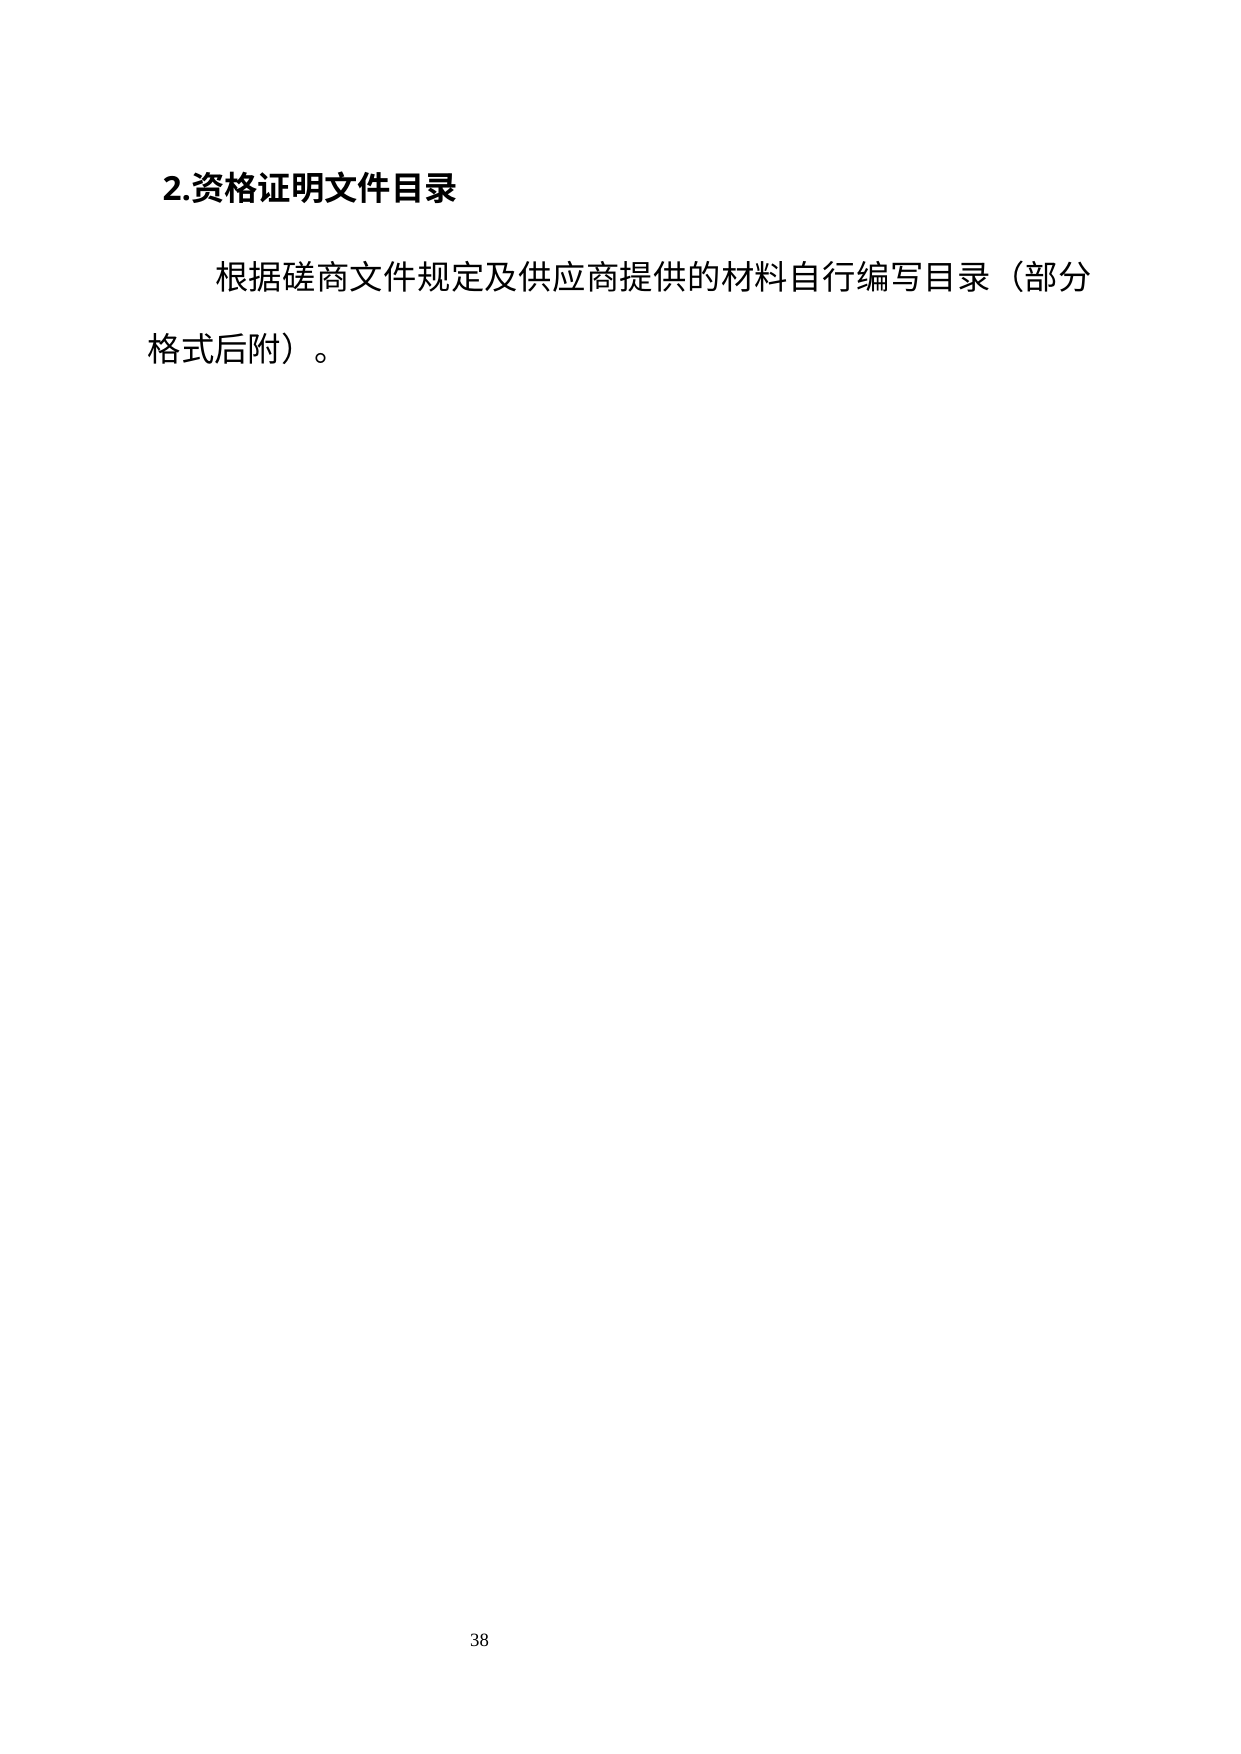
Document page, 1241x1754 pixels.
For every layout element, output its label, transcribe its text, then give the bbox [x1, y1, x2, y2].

text 2.资格证明文件目录 [162, 162, 1093, 210]
text 根据磋商文件规定及供应商提供的材料自行编写目录（部分格式后附）。 [148, 251, 1093, 371]
